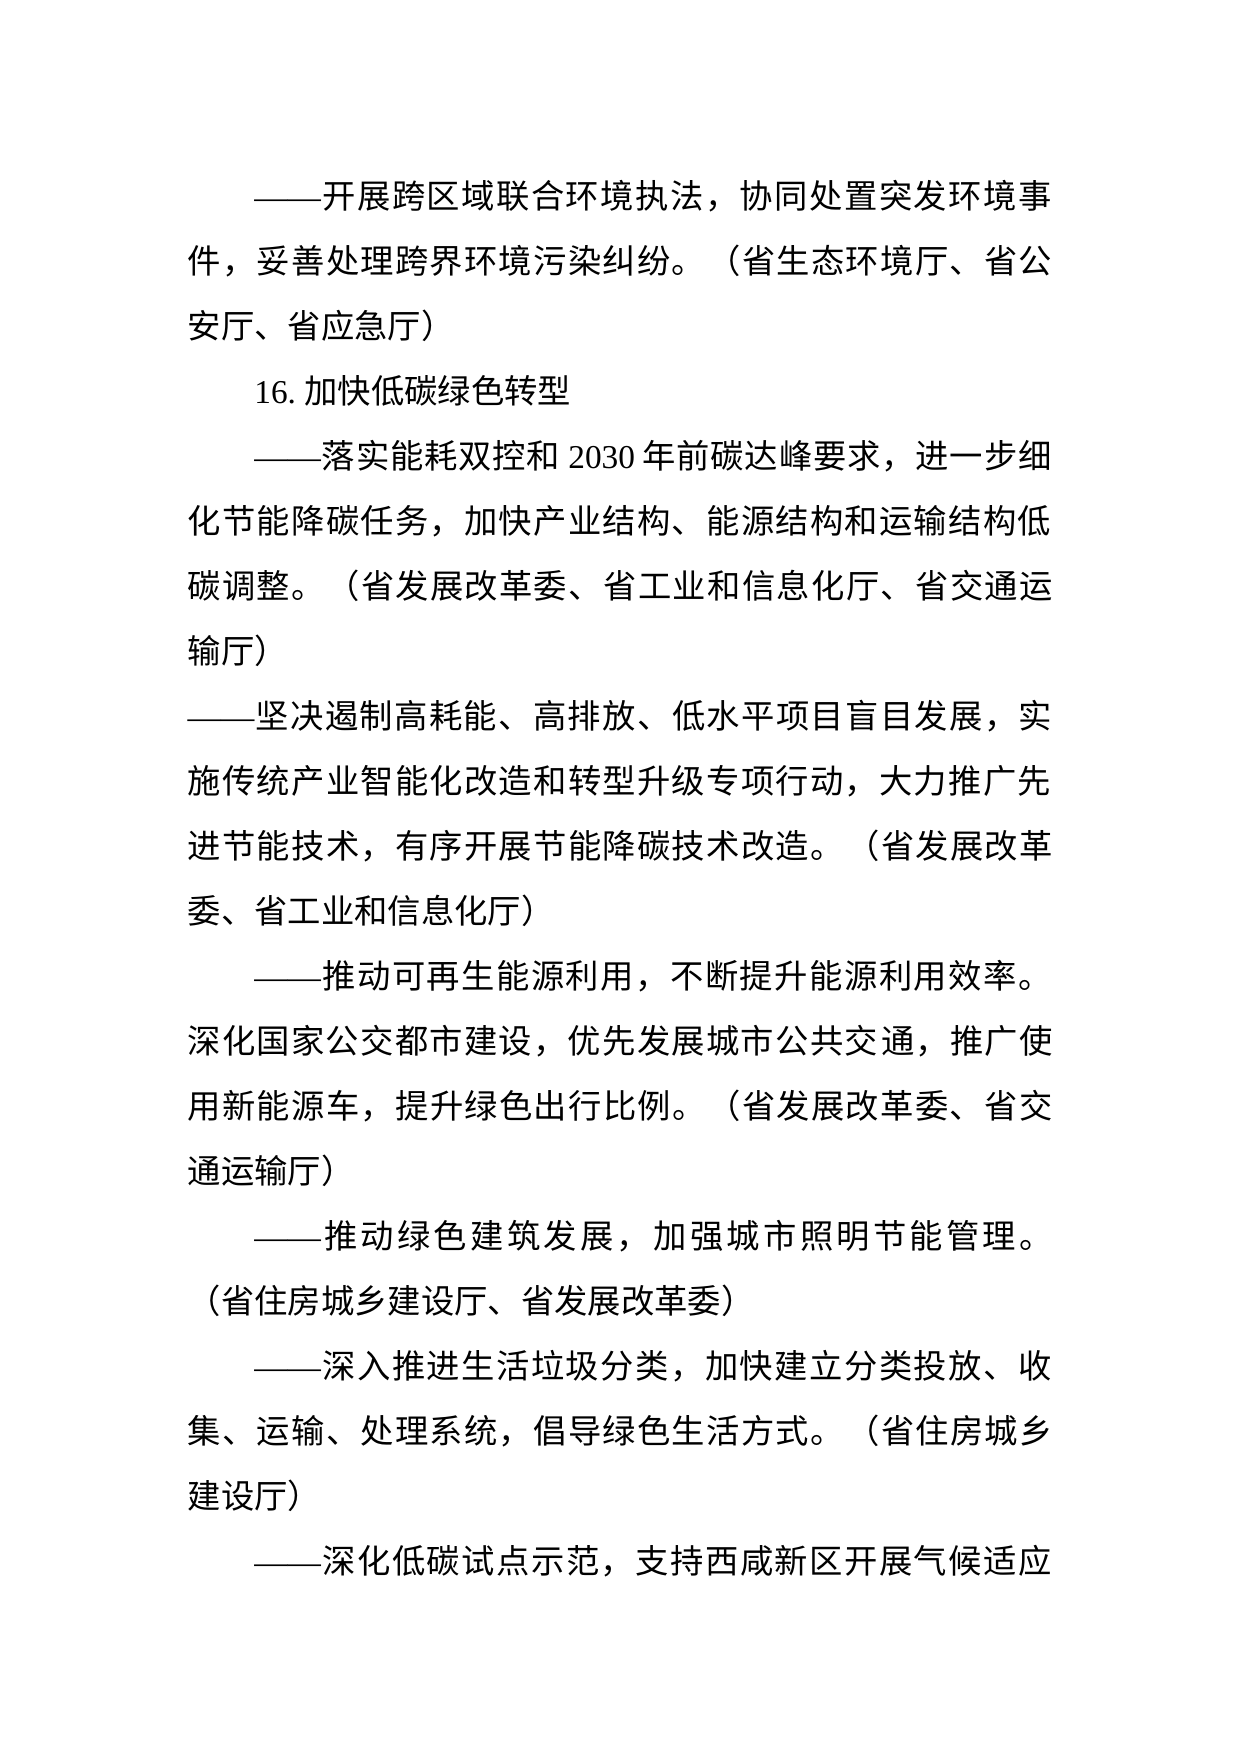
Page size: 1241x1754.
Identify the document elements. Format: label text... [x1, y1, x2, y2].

list ——开展跨区域联合环境执法，协同处置突发环境事件，妥善处理跨界环境污染纠纷。（省生态环境厅、省公安厅、省应急厅） [187, 162, 1053, 357]
list ——落实能耗双控和2030年前碳达峰要求，进一步细化节能降碳任务，加快产业结构、能源结构和运输结构低碳调整。（省发展改革委、省工业和信息化厅、省交通运输厅） [187, 422, 1053, 682]
text ——坚决遏制高耗能、高排放、低水平项目盲目发展，实施传统产业智能化改造和转型升级专项行动，大力推广先进节能技术，有序开展节能降碳技术改造。（省发展改革委、省工业和信息化厅） [187, 682, 1053, 942]
text ——深入推进生活垃圾分类，加快建立分类投放、收集、运输、处理系统，倡导绿色生活方式。（省住房城乡建设厅） [187, 1332, 1053, 1527]
list ——推动可再生能源利用，不断提升能源利用效率。深化国家公交都市建设，优先发展城市公共交通，推广使用新能源车，提升绿色出行比例。（省发展改革委、省交通运输厅） [187, 942, 1053, 1202]
text 16. 加快低碳绿色转型 [187, 357, 1053, 422]
text ——推动绿色建筑发展，加强城市照明节能管理。（省住房城乡建设厅、省发展改革委） [187, 1202, 1053, 1332]
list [187, 1527, 1053, 1592]
